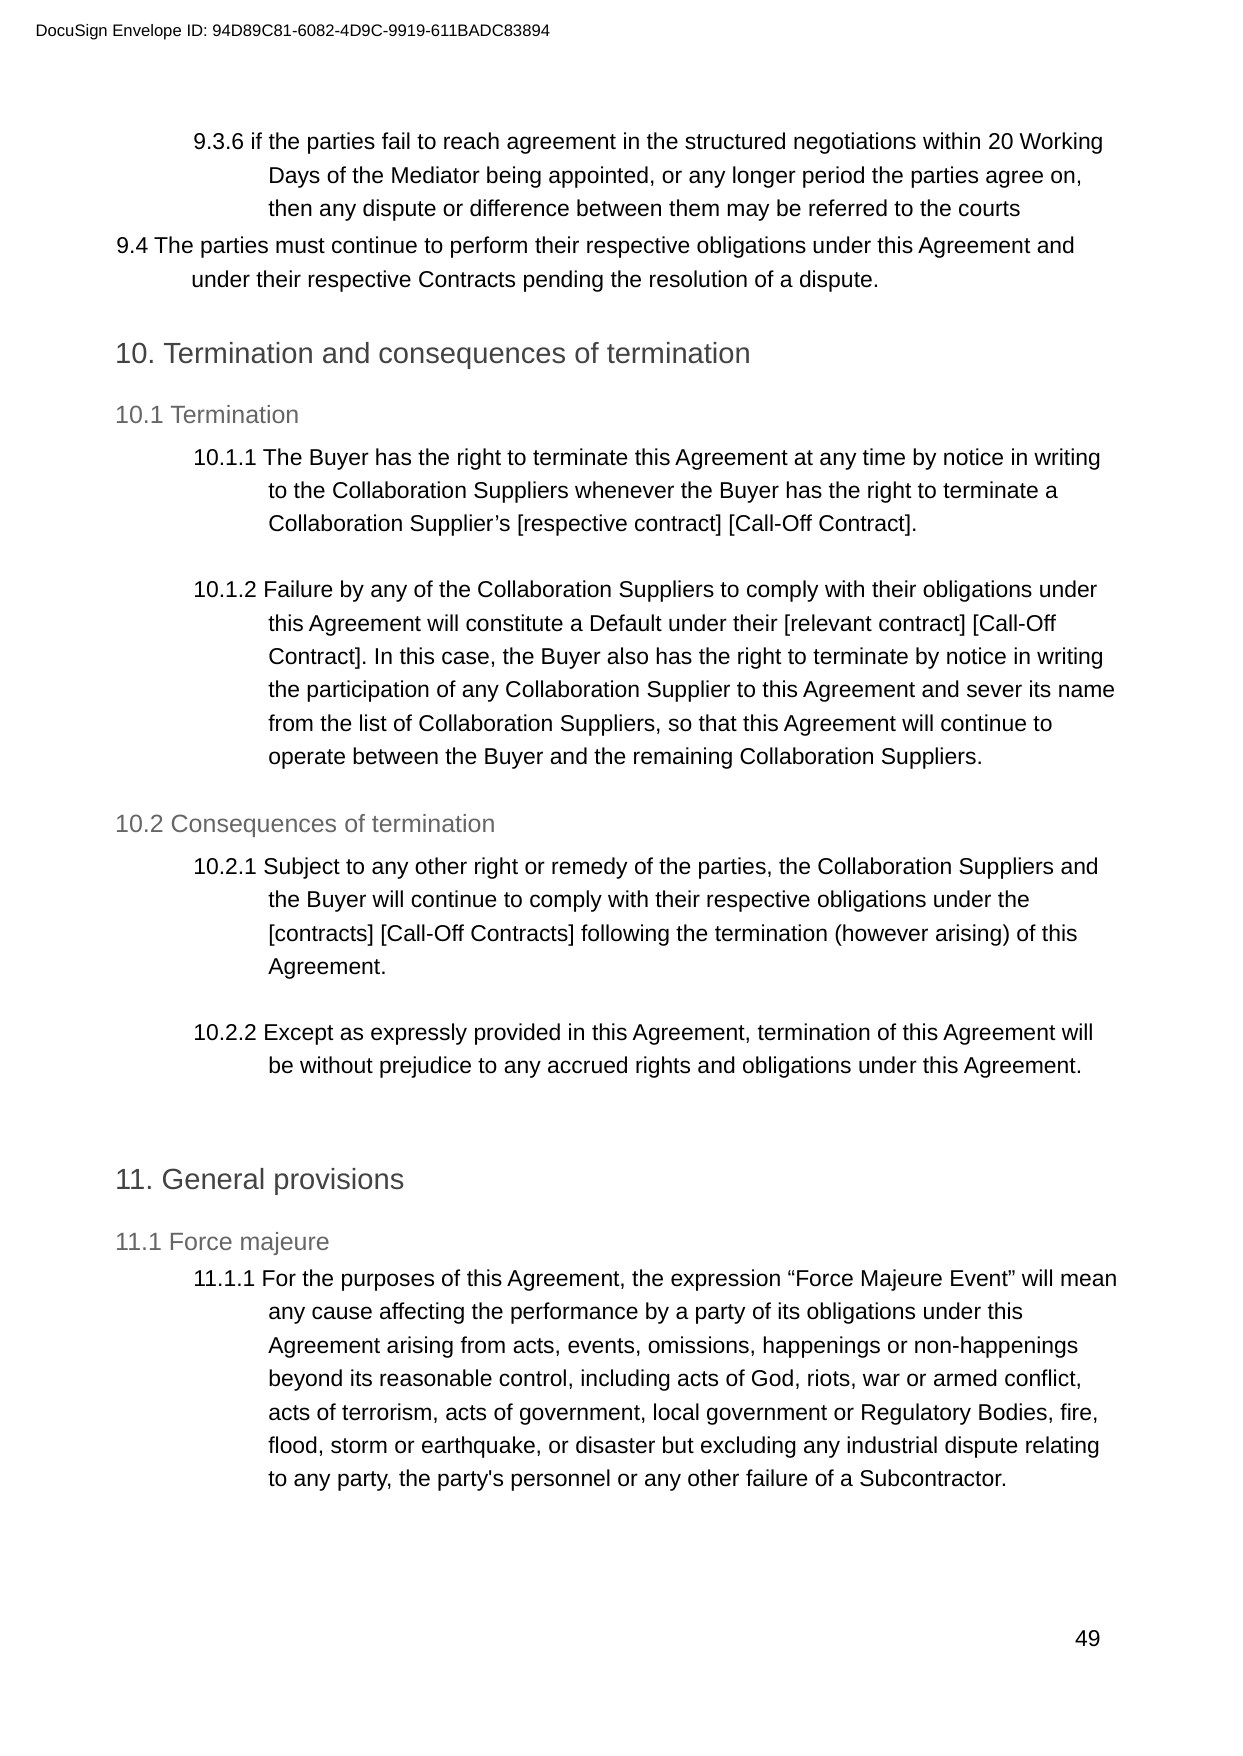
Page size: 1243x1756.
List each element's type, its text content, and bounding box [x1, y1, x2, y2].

text 10.1.2 Failure by any of the Collaboration Suppliers to comply with their obligations under this Agreement will constitute a Default under their [relevant contract] [Call-Off Contract]. In this case, the Buyer also has the right to terminate by notice in writing the participation of any Collaboration Supplier to this Agreement and sever its name from the list of Collaboration Suppliers, so that this Agreement will continue to operate between the Buyer and the remaining Collaboration Suppliers. [193, 576, 1119, 769]
text 10.1 Termination [115, 400, 1142, 429]
text 11.1.1 For the purposes of this Agreement, the expression “Force Majeure Event” will mean any cause affecting the performance by a party of its obligations under this Agreement arising from acts, events, omissions, happenings or non-happenings beyond its reasonable control, including acts of God, riots, war or armed conflict, acts of terrorism, acts of government, local government or Regulatory Bodies, fire, flood, storm or earthquake, or disaster but excluding any industrial dispute relating to any party, the party's personnel or any other failure of a Subcontractor. [193, 1265, 1119, 1492]
subtitle 11. General provisions [115, 1162, 1142, 1196]
text 10.2.1 Subject to any other right or remedy of the parties, the Collaboration Suppliers and the Buyer will continue to comply with their respective obligations under the [contracts] [Call-Off Contracts] following the termination (however arising) of this Agreement. [193, 853, 1119, 979]
text 11.1 Force majeure [115, 1227, 1142, 1255]
text 10.2.2 Except as expressly provided in this Agreement, termination of this Agreement will be without prejudice to any accrued rights and obligations under this Agreement. [193, 1019, 1119, 1079]
text 9.3.6 if the parties fail to reach agreement in the structured negotiations within 20 Working Days of the Mediator being appointed, or any longer period the parties agree on, then any dispute or difference between them may be referred to the courts [193, 128, 1119, 221]
subtitle 10. Termination and consequences of termination [115, 336, 1142, 369]
text 10.2 Consequences of termination [115, 809, 1142, 838]
text 10.1.1 The Buyer has the right to terminate this Agreement at any time by notice in writing to the Collaboration Suppliers whenever the Buyer has the right to terminate a Collaboration Supplier’s [respective contract] [Call-Off Contract]. [193, 443, 1119, 537]
text 9.4 The parties must continue to perform their respective obligations under this Agreement and under their respective Contracts pending the resolution of a dispute. [116, 232, 1119, 292]
